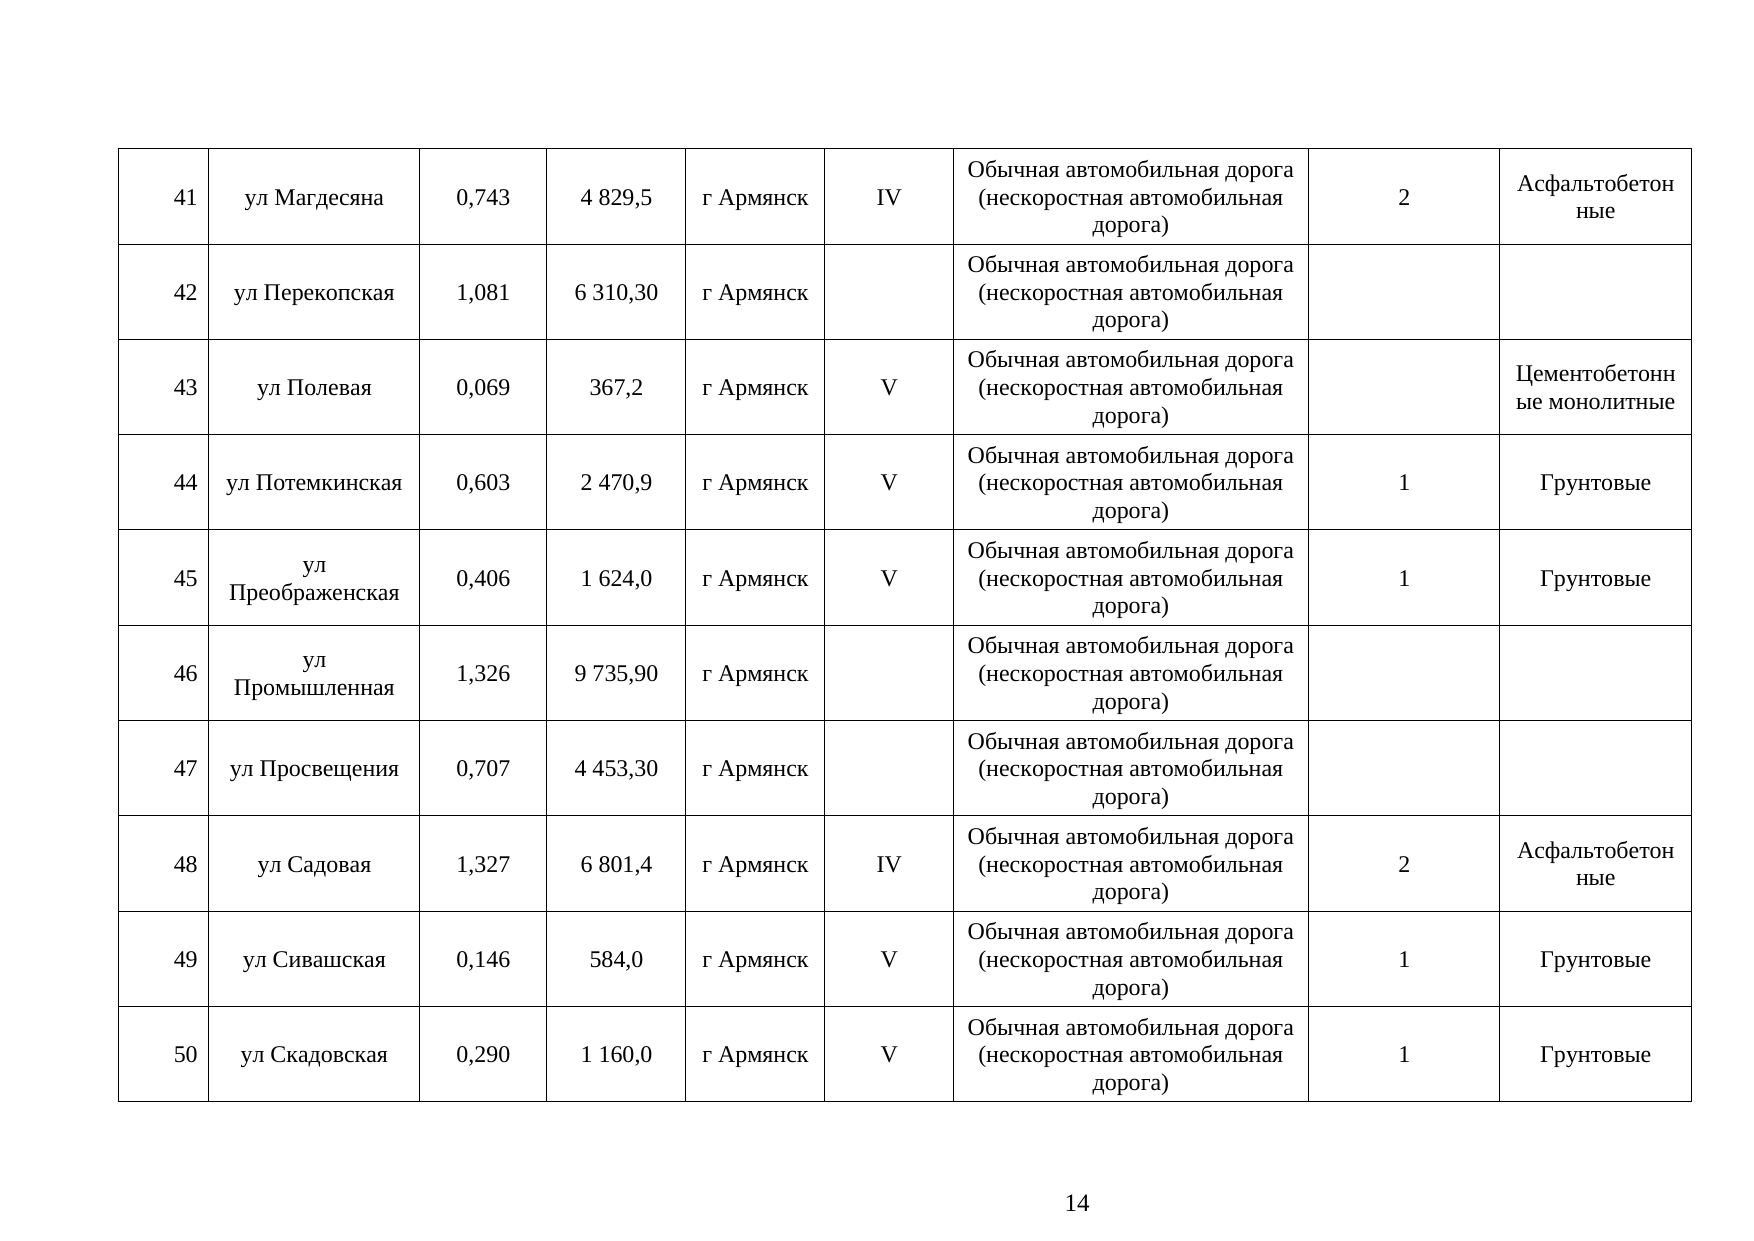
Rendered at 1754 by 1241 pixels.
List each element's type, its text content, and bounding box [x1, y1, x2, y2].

table_cell 43 [119, 340, 208, 434]
table_cell Цементобетонные монолитные [1500, 340, 1691, 434]
table_cell 4 829,5 [547, 149, 685, 243]
table_cell 4 453,30 [547, 721, 685, 815]
table_cell 1 [1309, 530, 1499, 625]
table_cell [1500, 245, 1691, 339]
table_cell V [825, 912, 953, 1006]
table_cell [954, 1007, 1308, 1101]
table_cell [954, 149, 1308, 243]
table_cell Асфальтобетонные [1500, 816, 1691, 911]
table_cell [1309, 340, 1499, 434]
table_cell г Армянск [686, 530, 824, 625]
table_cell 1 624,0 [547, 530, 685, 625]
table_cell 0,707 [420, 721, 546, 815]
table_cell 0,743 [420, 149, 546, 243]
table_cell г Армянск [686, 245, 824, 339]
table_cell Грунтовые [1500, 912, 1691, 1006]
table_cell 45 [119, 530, 208, 625]
table_cell ул Скадовская [209, 1007, 419, 1101]
table_cell [825, 626, 953, 720]
table_cell ул Полевая [209, 340, 419, 434]
table_cell Грунтовые [1500, 530, 1691, 625]
table_cell 6 801,4 [547, 816, 685, 911]
table_cell г Армянск [686, 721, 824, 815]
table_cell 6 310,30 [547, 245, 685, 339]
table_cell 0,069 [420, 340, 546, 434]
table_cell ул Просвещения [209, 721, 419, 815]
table_cell Грунтовые [1500, 435, 1691, 529]
table_cell Обычная автомобильная дорога (нескоростная автомобильная дорога) [954, 626, 1308, 720]
table_cell г Армянск [686, 435, 824, 529]
table_cell Грунтовые [1500, 1007, 1691, 1101]
table_cell [1309, 245, 1499, 339]
table_cell ул Преображенская [209, 530, 419, 625]
table_cell 0,406 [420, 530, 546, 625]
table_cell ул Потемкинская [209, 435, 419, 529]
table_cell 46 [119, 626, 208, 720]
table_cell г Армянск [686, 626, 824, 720]
table_cell [825, 245, 953, 339]
table_cell V [825, 1007, 953, 1101]
table_cell [1309, 721, 1499, 815]
table_cell Обычная автомобильная дорога (нескоростная автомобильная дорога) [954, 816, 1308, 911]
table_cell V [825, 435, 953, 529]
table_cell 0,146 [420, 912, 546, 1006]
table_cell ул Промышленная [209, 626, 419, 720]
table_cell ул Перекопская [209, 245, 419, 339]
table_cell Обычная автомобильная дорога (нескоростная автомобильная дорога) [954, 435, 1308, 529]
table_cell 367,2 [547, 340, 685, 434]
table_cell ул Садовая [209, 816, 419, 911]
table_cell г Армянск [686, 149, 824, 243]
table_cell г Армянск [686, 816, 824, 911]
table_cell ул Магдесяна [209, 149, 419, 243]
table_cell 2 [1309, 149, 1499, 243]
table_cell 0,603 [420, 435, 546, 529]
table_cell г Армянск [686, 1007, 824, 1101]
table_cell IV [825, 149, 953, 243]
table_cell 1 160,0 [547, 1007, 685, 1101]
table_cell 41 [119, 149, 208, 243]
table_cell [825, 721, 953, 815]
table_cell 1,327 [420, 816, 546, 911]
table_cell 49 [119, 912, 208, 1006]
table_cell Обычная автомобильная дорога (нескоростная автомобильная дорога) [954, 340, 1308, 434]
table_cell г Армянск [686, 340, 824, 434]
table_cell г Армянск [686, 912, 824, 1006]
table_cell ул Сивашская [209, 912, 419, 1006]
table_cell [954, 245, 1308, 339]
table_cell 50 [119, 1007, 208, 1101]
table_cell 48 [119, 816, 208, 911]
table_cell 1 [1309, 435, 1499, 529]
table_cell 1 [1309, 912, 1499, 1006]
table_cell 1,081 [420, 245, 546, 339]
table_cell [1309, 626, 1499, 720]
table_cell Обычная автомобильная дорога (нескоростная автомобильная дорога) [954, 530, 1308, 625]
table_cell 42 [119, 245, 208, 339]
table_cell [1500, 626, 1691, 720]
table_cell 47 [119, 721, 208, 815]
table_cell IV [825, 816, 953, 911]
table_cell 1 [1309, 1007, 1499, 1101]
table_cell 1,326 [420, 626, 546, 720]
table_cell [1500, 721, 1691, 815]
table_cell V [825, 340, 953, 434]
table_cell 2 [1309, 816, 1499, 911]
table_cell V [825, 530, 953, 625]
table_cell Асфальтобетонные [1500, 149, 1691, 243]
table_cell 0,290 [420, 1007, 546, 1101]
table_cell Обычная автомобильная дорога (нескоростная автомобильная дорога) [954, 721, 1308, 815]
table_cell 9 735,90 [547, 626, 685, 720]
table_cell 584,0 [547, 912, 685, 1006]
table_cell 44 [119, 435, 208, 529]
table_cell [954, 912, 1308, 1006]
table_cell 2 470,9 [547, 435, 685, 529]
